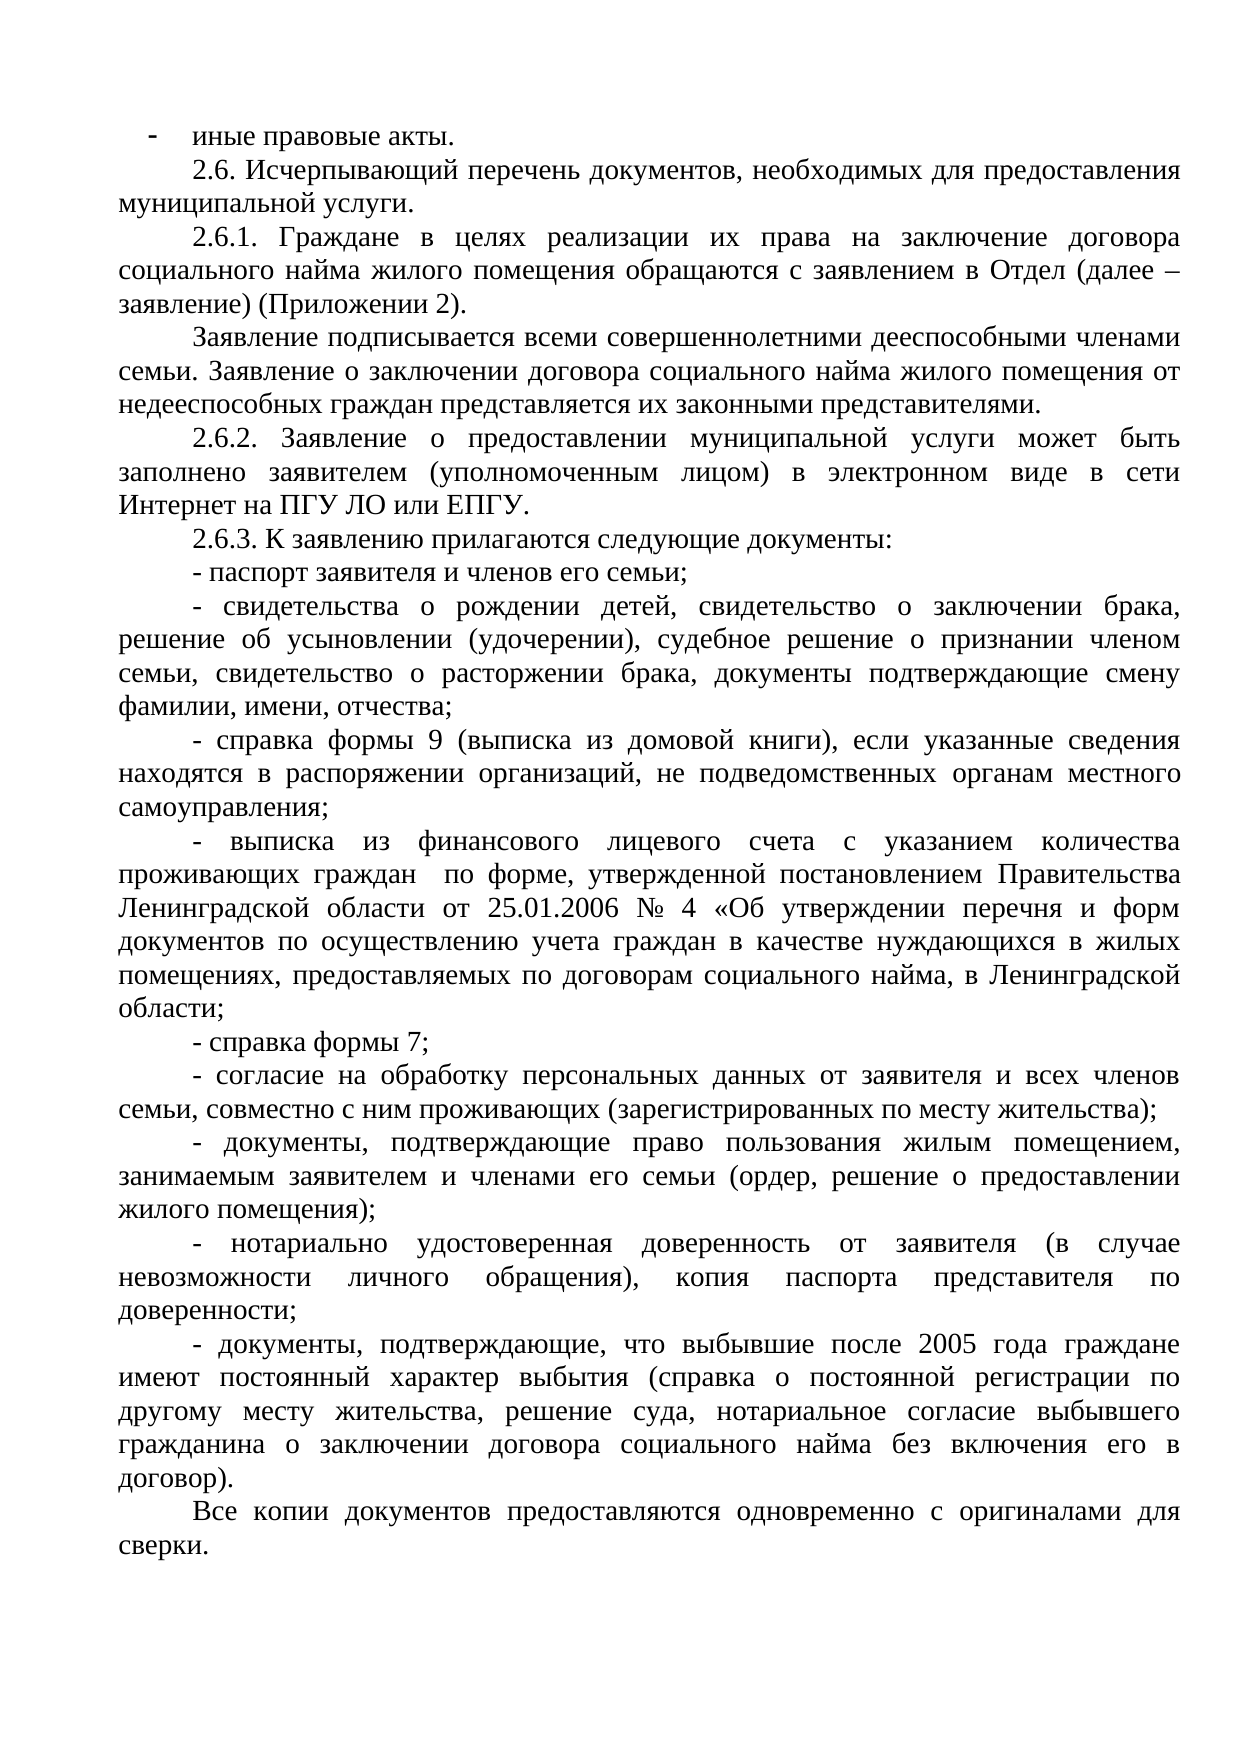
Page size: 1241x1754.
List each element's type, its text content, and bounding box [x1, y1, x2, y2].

text - документы, подтверждающие право пользования жилым помещением, занимаемым заявителем и членами его семьи (ордер, решение о предоставлении жилого помещения); [118, 1124, 1181, 1225]
text - свидетельства о рождении детей, свидетельство о заключении брака, решение об усыновлении (удочерении), судебное решение о признании членом семьи, свидетельство о расторжении брака, документы подтверждающие смену фамилии, имени, отчества; [118, 588, 1181, 722]
text - согласие на обработку персональных данных от заявителя и всех членов семьи, совместно с ним проживающих (зарегистрированных по месту жительства); [118, 1057, 1181, 1124]
text - справка формы 7; [118, 1024, 1181, 1057]
text - выписка из финансового лицевого счета с указанием количества проживающих граждан по форме, утвержденной постановлением Правительства Ленинградской области от 25.01.2006 № 4 «Об утверждении перечня и форм документов по осуществлению учета граждан в качестве нуждающихся в жилых помещениях, предоставляемых по договорам социального найма, в Ленинградской области; [118, 823, 1181, 1024]
text - документы, подтверждающие, что выбывшие после 2005 года граждане имеют постоянный характер выбытия (справка о постоянной регистрации по другому месту жительства, решение суда, нотариальное согласие выбывшего гражданина о заключении договора социального найма без включения его в договор). [118, 1326, 1181, 1493]
text 2.6.3. К заявлению прилагаются следующие документы: [118, 521, 1181, 554]
text - нотариально удостоверенная доверенность от заявителя (в случае невозможности личного обращения), копия паспорта представителя по доверенности; [118, 1225, 1181, 1326]
text Все копии документов предоставляются одновременно с оригиналами для сверки. [118, 1493, 1181, 1561]
text 2.6.2. Заявление о предоставлении муниципальной услуги может быть заполнено заявителем (уполномоченным лицом) в электронном виде в сети Интернет на ПГУ ЛО или ЕПГУ. [118, 420, 1181, 521]
text 2.6. Исчерпывающий перечень документов, необходимых для предоставления муниципальной услуги. [118, 152, 1181, 219]
text Заявление подписывается всеми совершеннолетними дееспособными членами семьи. Заявление о заключении договора социального найма жилого помещения от недееспособных граждан представляется их законными представителями. [118, 319, 1181, 420]
list иные правовые акты. [133, 118, 1181, 152]
text - паспорт заявителя и членов его семьи; [118, 554, 1181, 588]
text 2.6.1. Граждане в целях реализации их права на заключение договора социального найма жилого помещения обращаются с заявлением в Отдел (далее – заявление) (Приложении 2). [118, 219, 1181, 319]
text - справка формы 9 (выписка из домовой книги), если указанные сведения находятся в распоряжении организаций, не подведомственных органам местного самоуправления; [118, 722, 1181, 823]
